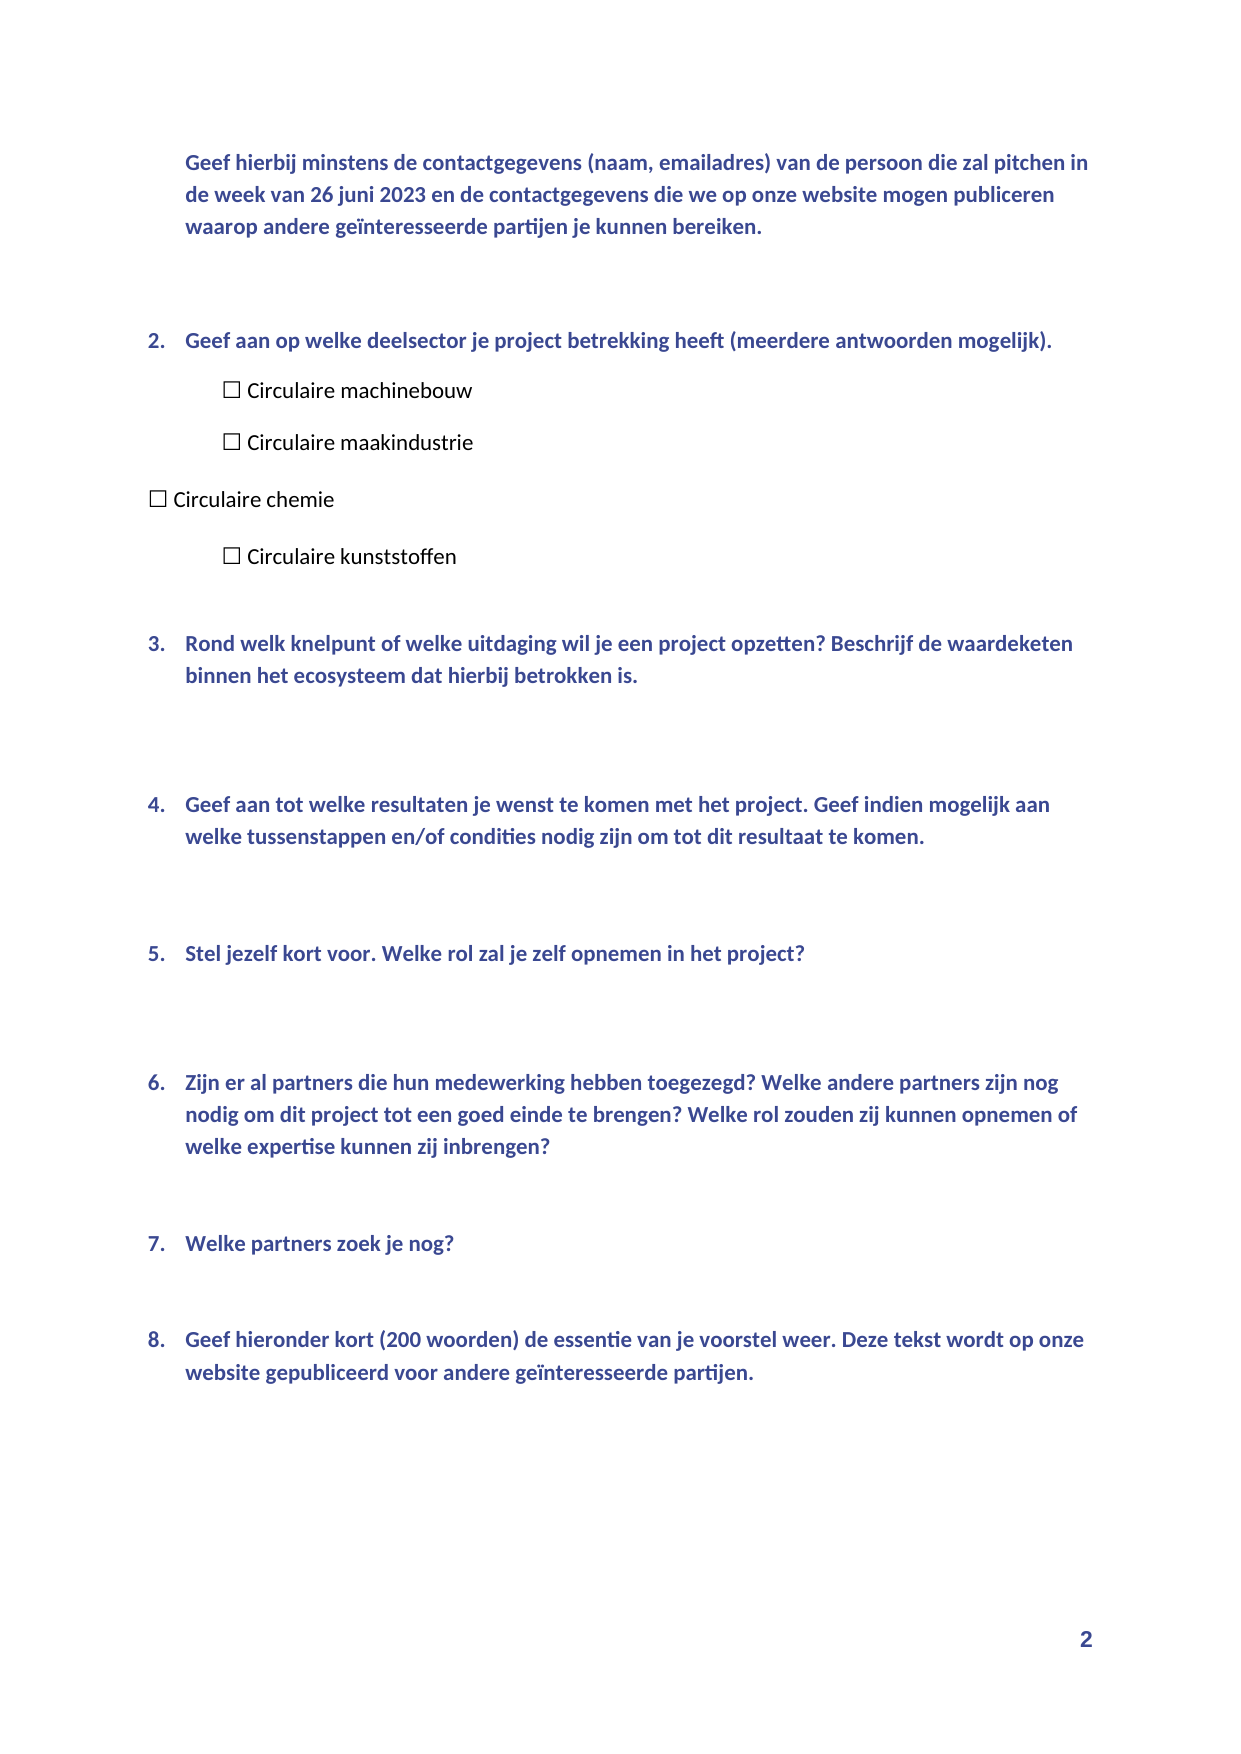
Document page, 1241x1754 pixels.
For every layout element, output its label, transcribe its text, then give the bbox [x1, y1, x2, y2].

text Circulaire kunststoffen [148, 540, 1093, 571]
list Welke partners zoek je nog? [148, 1229, 1093, 1257]
list Geef hieronder kort (200 woorden) de essentie van je voorstel weer. Deze tekst wordt op onze website gepubliceerd voor andere geïnteresseerde partijen. [148, 1326, 1093, 1386]
list Geef aan op welke deelsector je project betrekking heeft (meerdere antwoorden mogelijk). [148, 326, 1093, 353]
list Rond welk knelpunt of welke uitdaging wil je een project opzetten? Beschrijf de waardeketen binnen het ecosysteem dat hierbij betrokken is. [148, 629, 1093, 689]
text Circulaire chemie [148, 483, 1093, 514]
text Geef hierbij minstens de contactgegevens (naam, emailadres) van de persoon die zal pitchen in de week van 26 juni 2023 en de contactgegevens die we op onze website mogen publiceren waarop andere geïnteresseerde partijen je kunnen bereiken. [185, 148, 1093, 240]
list Stel jezelf kort voor. Welke rol zal je zelf opnemen in het project? [148, 939, 1093, 967]
text Circulaire machinebouw [148, 376, 1093, 403]
text Circulaire maakindustrie [148, 426, 1093, 458]
list Geef aan tot welke resultaten je wenst te komen met het project. Geef indien mogelijk aan welke tussenstappen en/of condities nodig zijn om tot dit resultaat te komen. [148, 790, 1093, 850]
list Zijn er al partners die hun medewerking hebben toegezegd? Welke andere partners zijn nog nodig om dit project tot een goed einde te brengen? Welke rol zouden zij kunnen opnemen of welke expertise kunnen zij inbrengen? [148, 1068, 1093, 1161]
